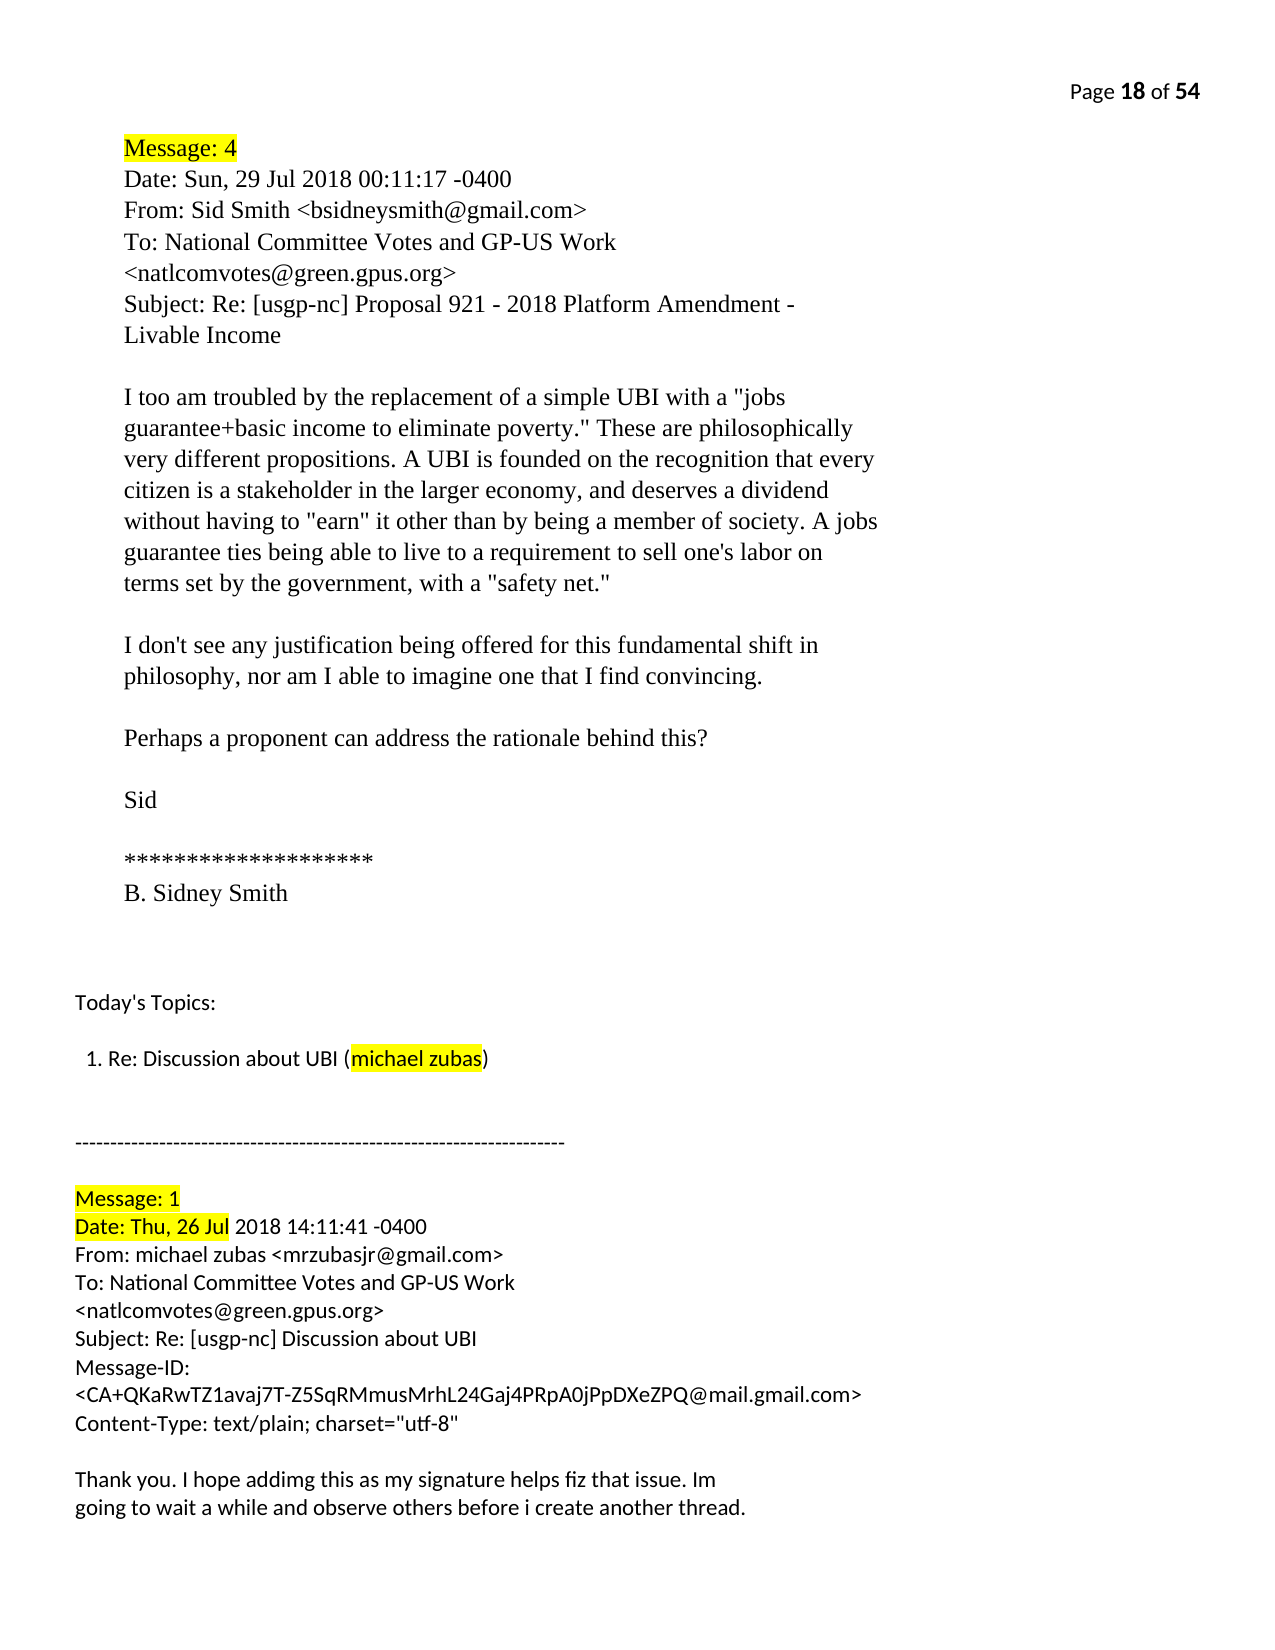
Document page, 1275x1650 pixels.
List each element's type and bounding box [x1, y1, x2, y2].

text [75, 988, 1200, 1549]
list [86, 133, 1200, 969]
